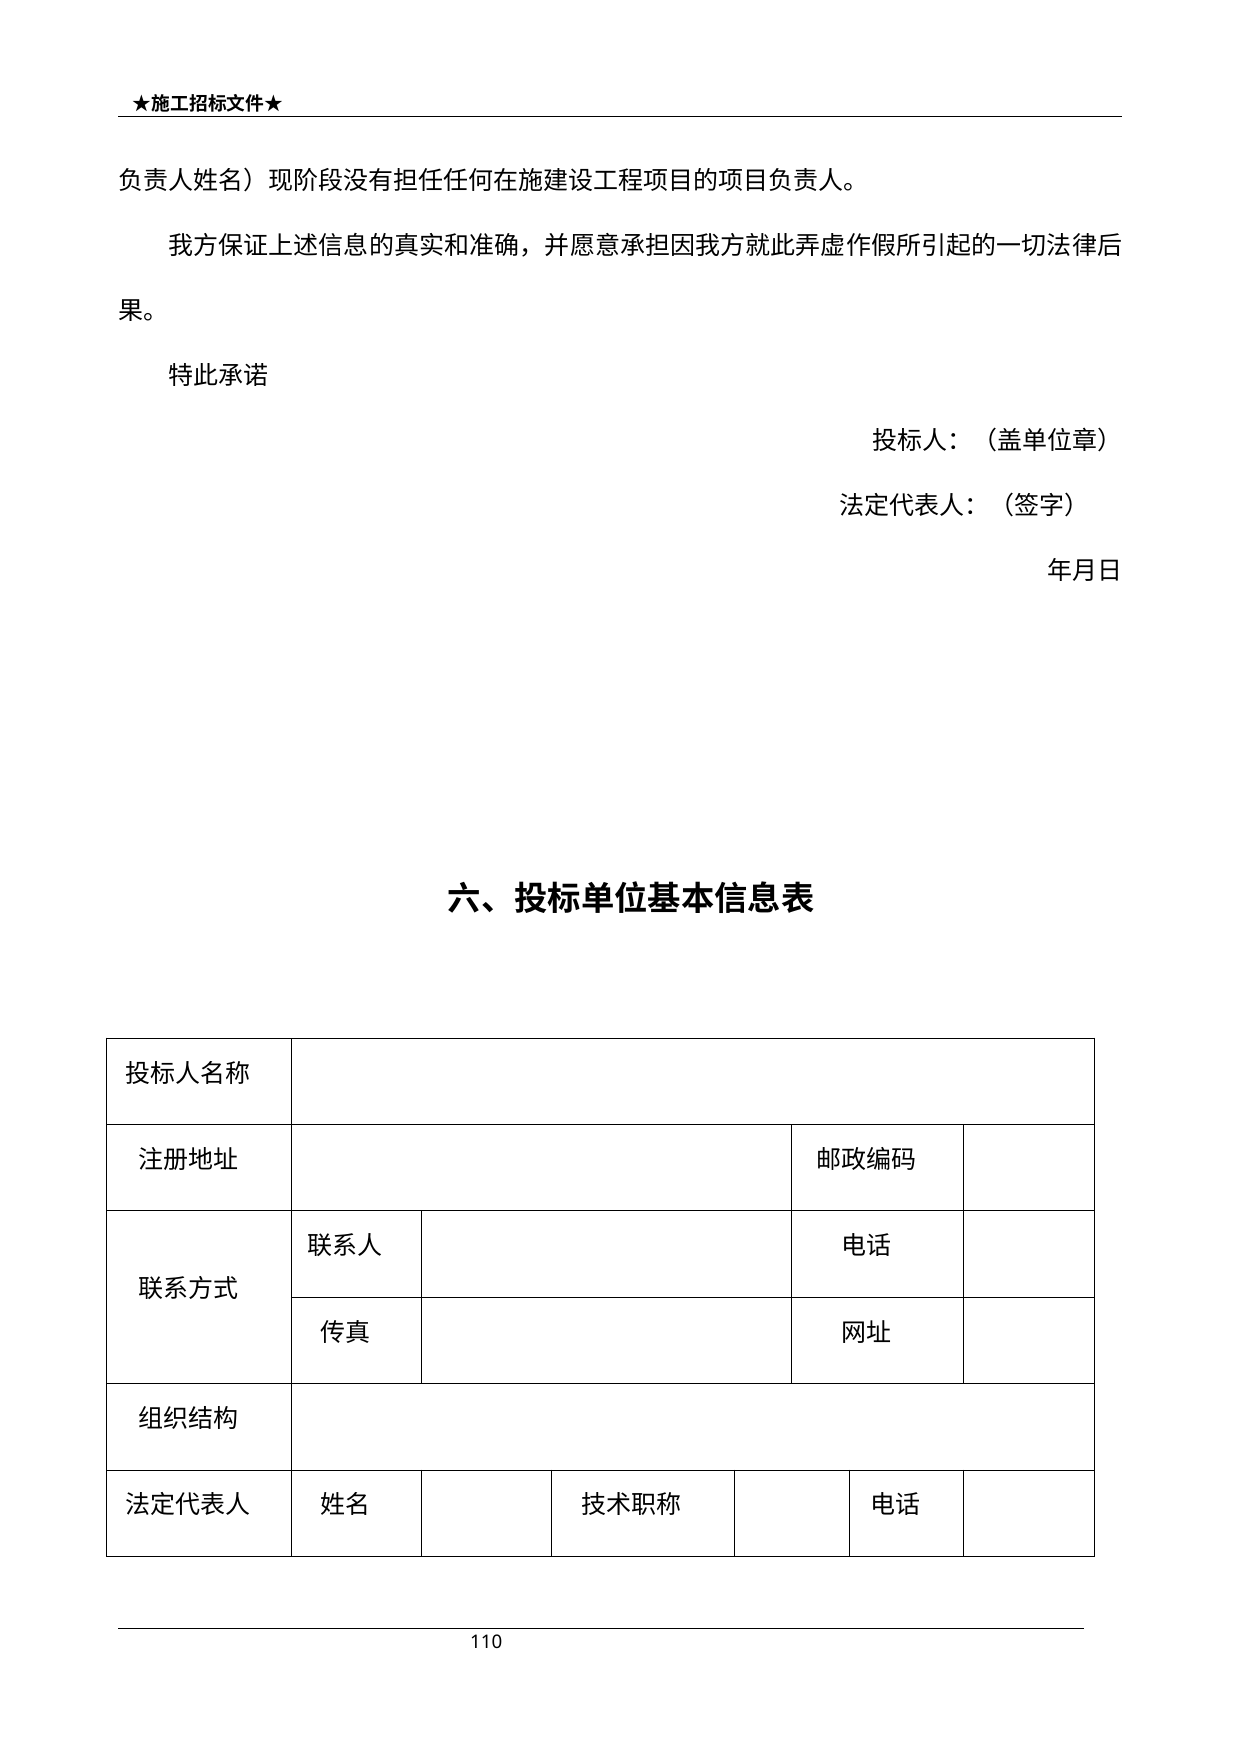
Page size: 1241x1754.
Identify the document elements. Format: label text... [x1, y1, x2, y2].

table_cell 联系方式 [107, 1211, 291, 1383]
table_cell 电话 [792, 1211, 963, 1297]
table_cell 联系人 [292, 1211, 421, 1297]
table_cell 组织结构 [107, 1384, 291, 1469]
text 法定代表人：（签字） [118, 471, 1089, 536]
text 特此承诺 [118, 341, 1122, 406]
table_cell [964, 1125, 1094, 1210]
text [118, 146, 1122, 211]
table_cell [964, 1471, 1094, 1556]
table_cell 注册地址 [107, 1125, 291, 1210]
table_cell [964, 1211, 1094, 1297]
table_cell [422, 1471, 551, 1556]
text 六、投标单位基本信息表 [118, 864, 1100, 929]
table_header 投标人名称 [107, 1039, 291, 1124]
table_header [292, 1039, 1094, 1124]
table_cell [735, 1471, 849, 1556]
table_cell 电话 [850, 1471, 963, 1556]
table_cell 传真 [292, 1298, 421, 1383]
table_cell 法定代表人 [107, 1471, 291, 1556]
table_cell [422, 1211, 791, 1297]
table_cell 网址 [792, 1298, 963, 1383]
table_cell 姓名 [292, 1471, 421, 1556]
table_cell 邮政编码 [792, 1125, 963, 1210]
table_cell 技术职称 [552, 1471, 734, 1556]
table_cell [422, 1298, 791, 1383]
text 投标人：（盖单位章） [118, 406, 1122, 471]
table_cell [292, 1384, 1094, 1469]
text 年月日 [118, 536, 1122, 601]
table_cell [964, 1298, 1094, 1383]
table_cell [292, 1125, 791, 1210]
text 我方保证上述信息的真实和准确，并愿意承担因我方就此弄虚作假所引起的一切法律后果。 [118, 211, 1122, 341]
